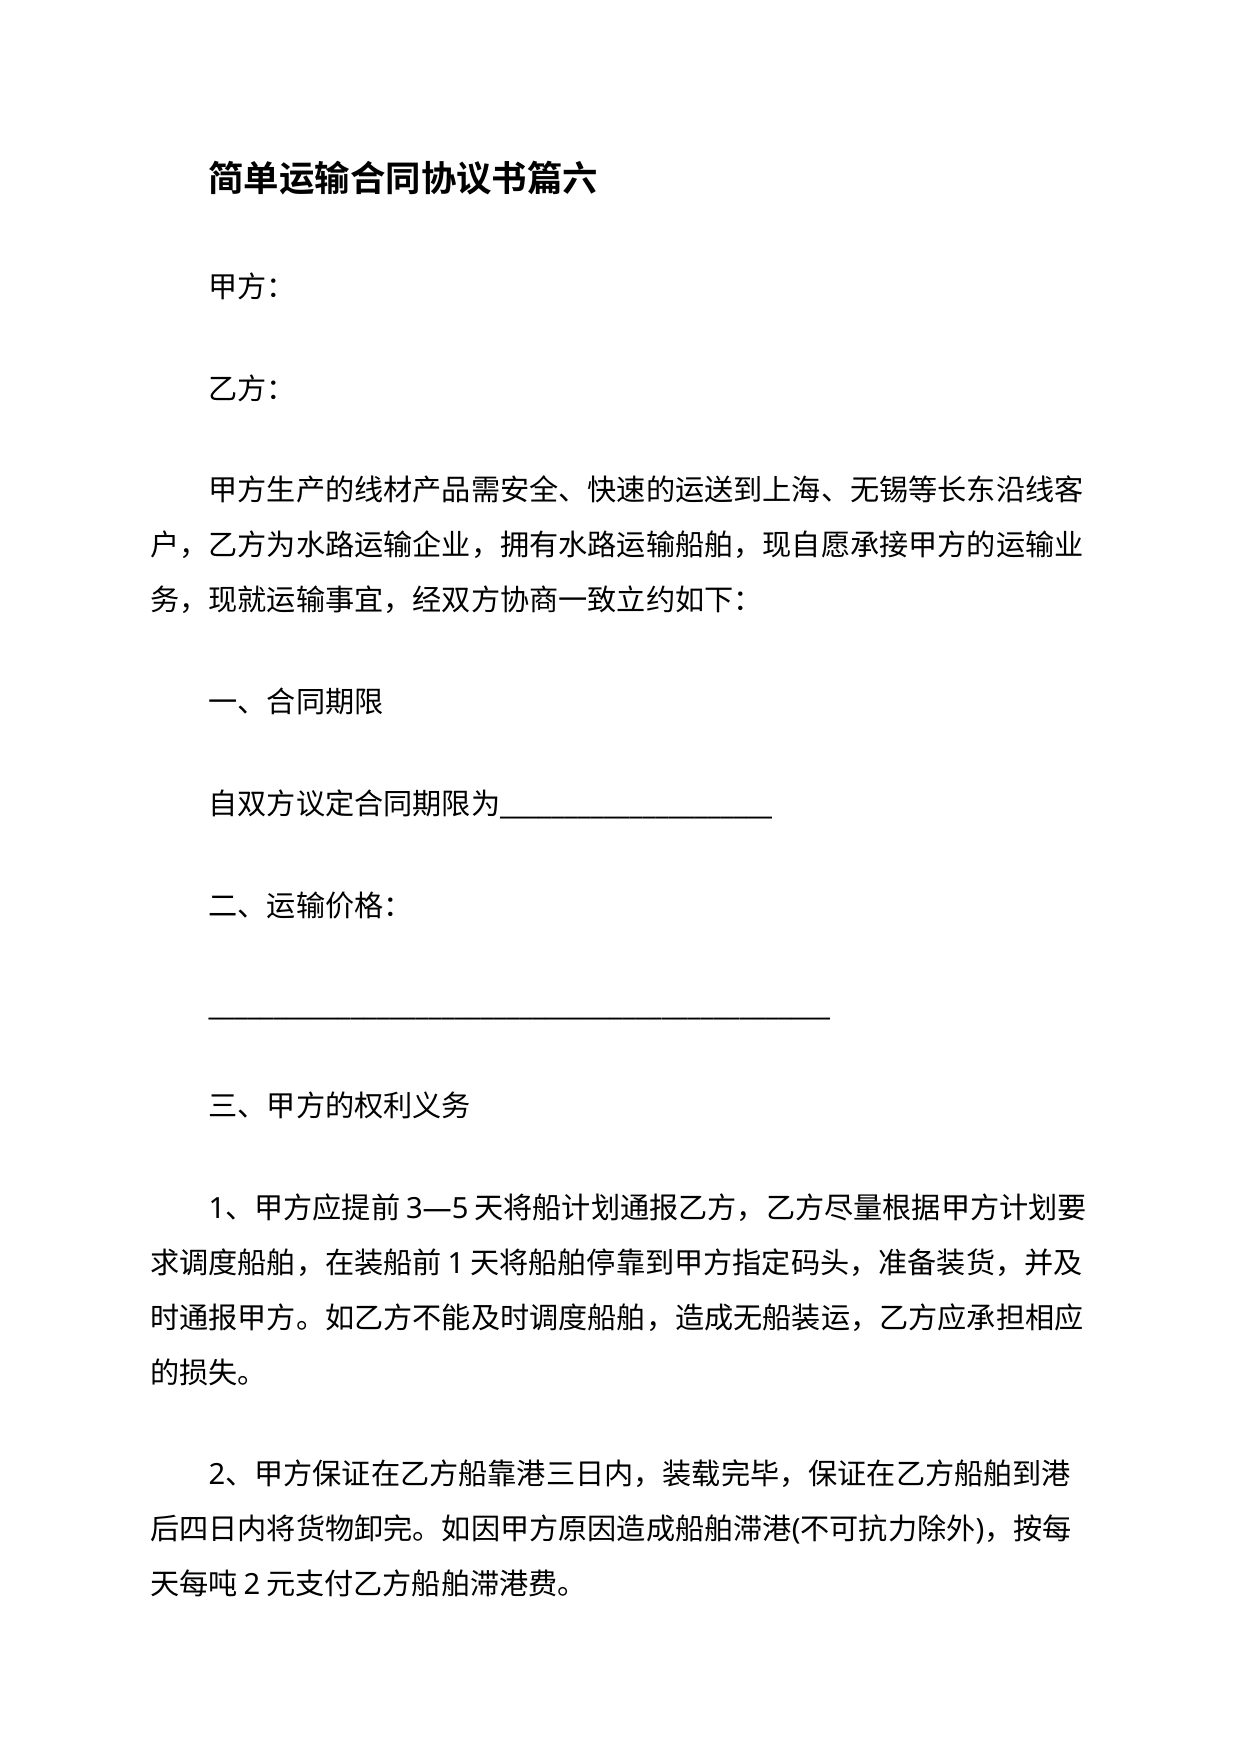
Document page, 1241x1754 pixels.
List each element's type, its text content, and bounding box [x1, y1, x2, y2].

text 甲方生产的线材产品需安全、快速的运送到上海、无锡等长东沿线客户，乙方为水路运输企业，拥有水路运输船舶，现自愿承接甲方的运输业务，现就运输事宜，经双方协商一致立约如下： [150, 467, 1090, 619]
text 简单运输合同协议书篇六 [150, 150, 1090, 201]
text 三、甲方的权利义务 [150, 1082, 1090, 1125]
text 自双方议定合同期限为_____________________ [150, 780, 1090, 823]
text 甲方： [150, 263, 1090, 306]
text 1、甲方应提前3—5天将船计划通报乙方，乙方尽量根据甲方计划要求调度船舶，在装船前1天将船舶停靠到甲方指定码头，准备装货，并及时通报甲方。如乙方不能及时调度船舶，造成无船装运，乙方应承担相应的损失。 [150, 1184, 1090, 1391]
text ________________________________________________ [150, 984, 1090, 1024]
text 乙方： [150, 365, 1090, 407]
text 一、合同期限 [150, 678, 1090, 721]
text 2、甲方保证在乙方船靠港三日内，装载完毕，保证在乙方船舶到港后四日内将货物卸完。如因甲方原因造成船舶滞港(不可抗力除外)，按每天每吨2元支付乙方船舶滞港费。 [150, 1451, 1090, 1603]
text 二、运输价格： [150, 882, 1090, 924]
